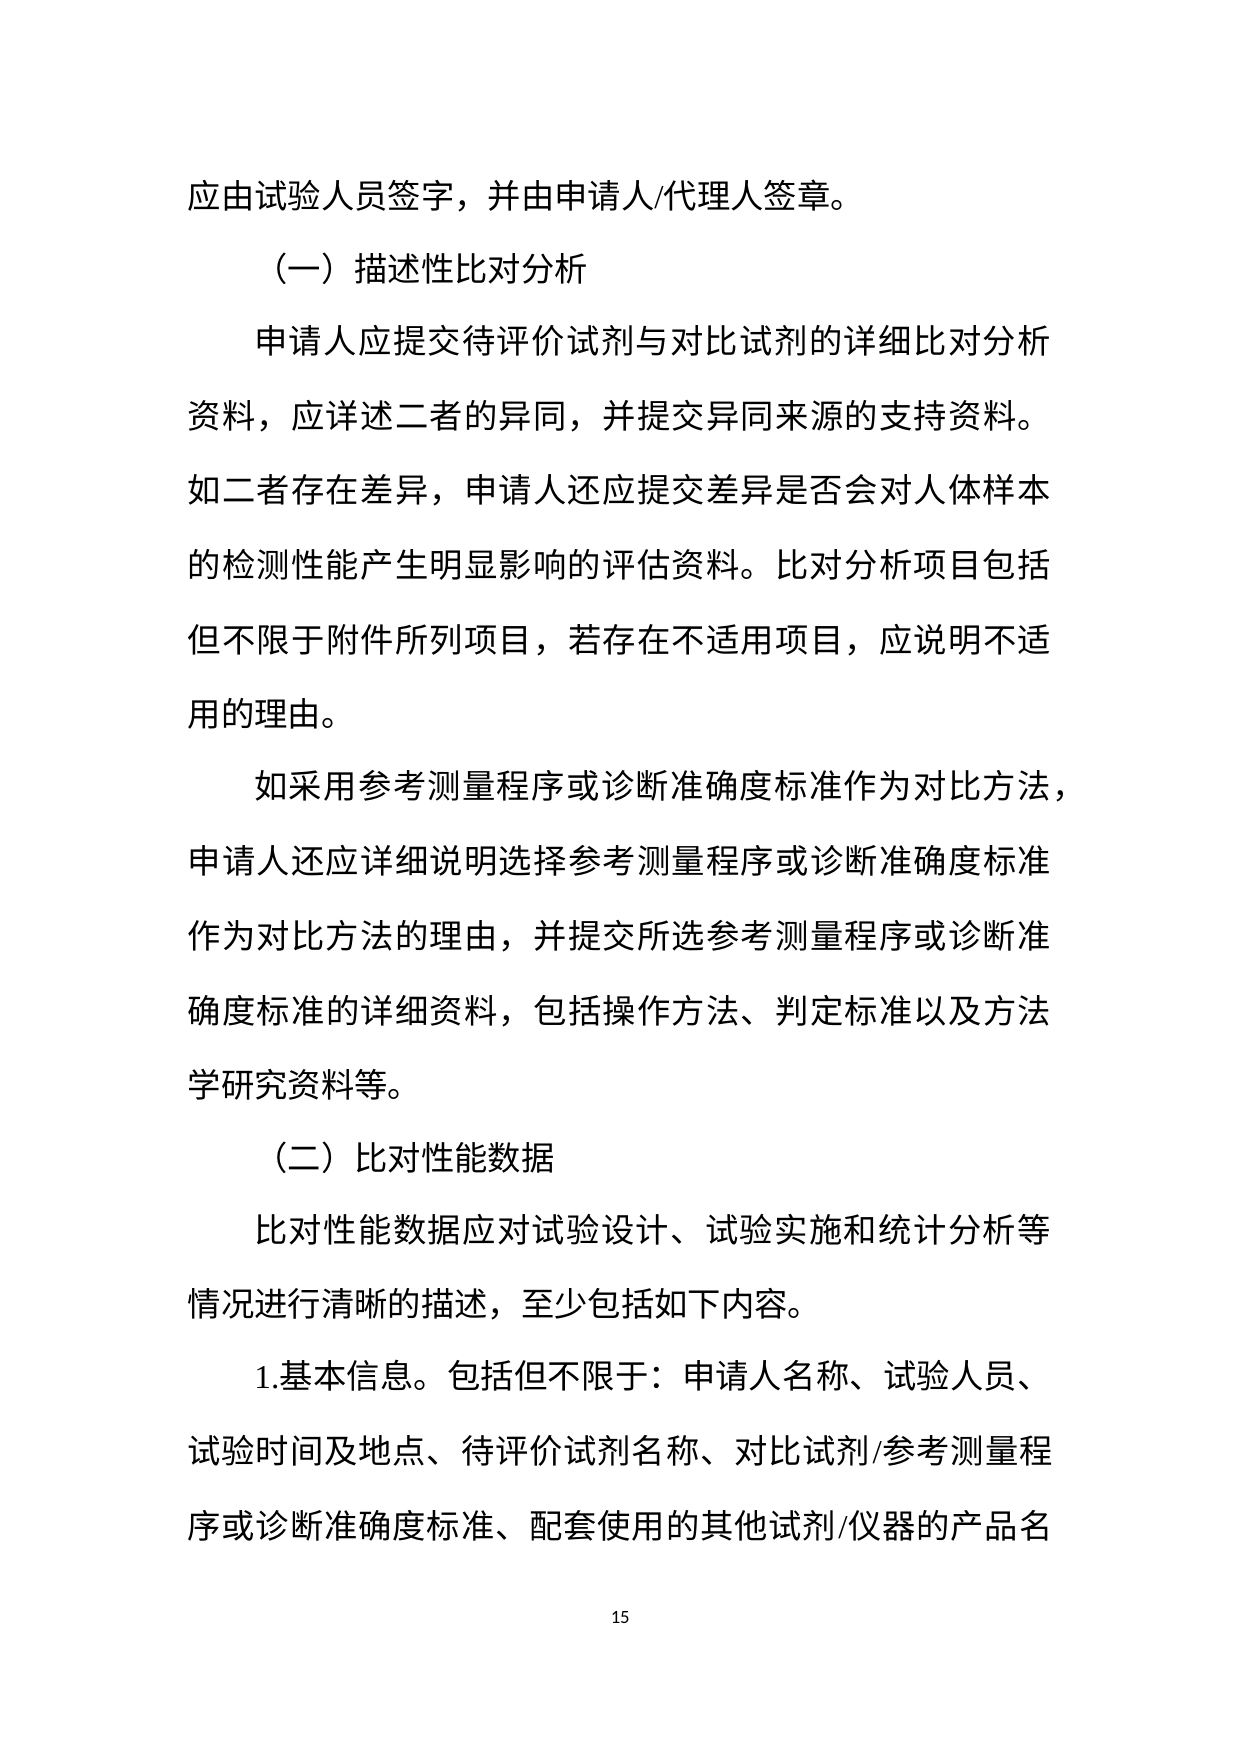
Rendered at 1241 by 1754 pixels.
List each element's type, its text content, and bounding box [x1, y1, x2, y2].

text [187, 1342, 1053, 1556]
text 比对性能数据应对试验设计、试验实施和统计分析等情况进行清晰的描述，至少包括如下内容。 [187, 1195, 1053, 1335]
text （一）描述性比对分析 [187, 234, 1053, 299]
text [187, 162, 1053, 227]
text 申请人应提交待评价试剂与对比试剂的详细比对分析资料，应详述二者的异同，并提交异同来源的支持资料。如二者存在差异，申请人还应提交差异是否会对人体样本的检测性能产生明显影响的评估资料。比对分析项目包括但不限于附件所列项目，若存在不适用项目，应说明不适用的理由。 [187, 306, 1053, 745]
text （二）比对性能数据 [187, 1123, 1053, 1188]
text 如采用参考测量程序或诊断准确度标准作为对比方法，申请人还应详细说明选择参考测量程序或诊断准确度标准作为对比方法的理由，并提交所选参考测量程序或诊断准确度标准的详细资料，包括操作方法、判定标准以及方法学研究资料等。 [187, 752, 1053, 1116]
